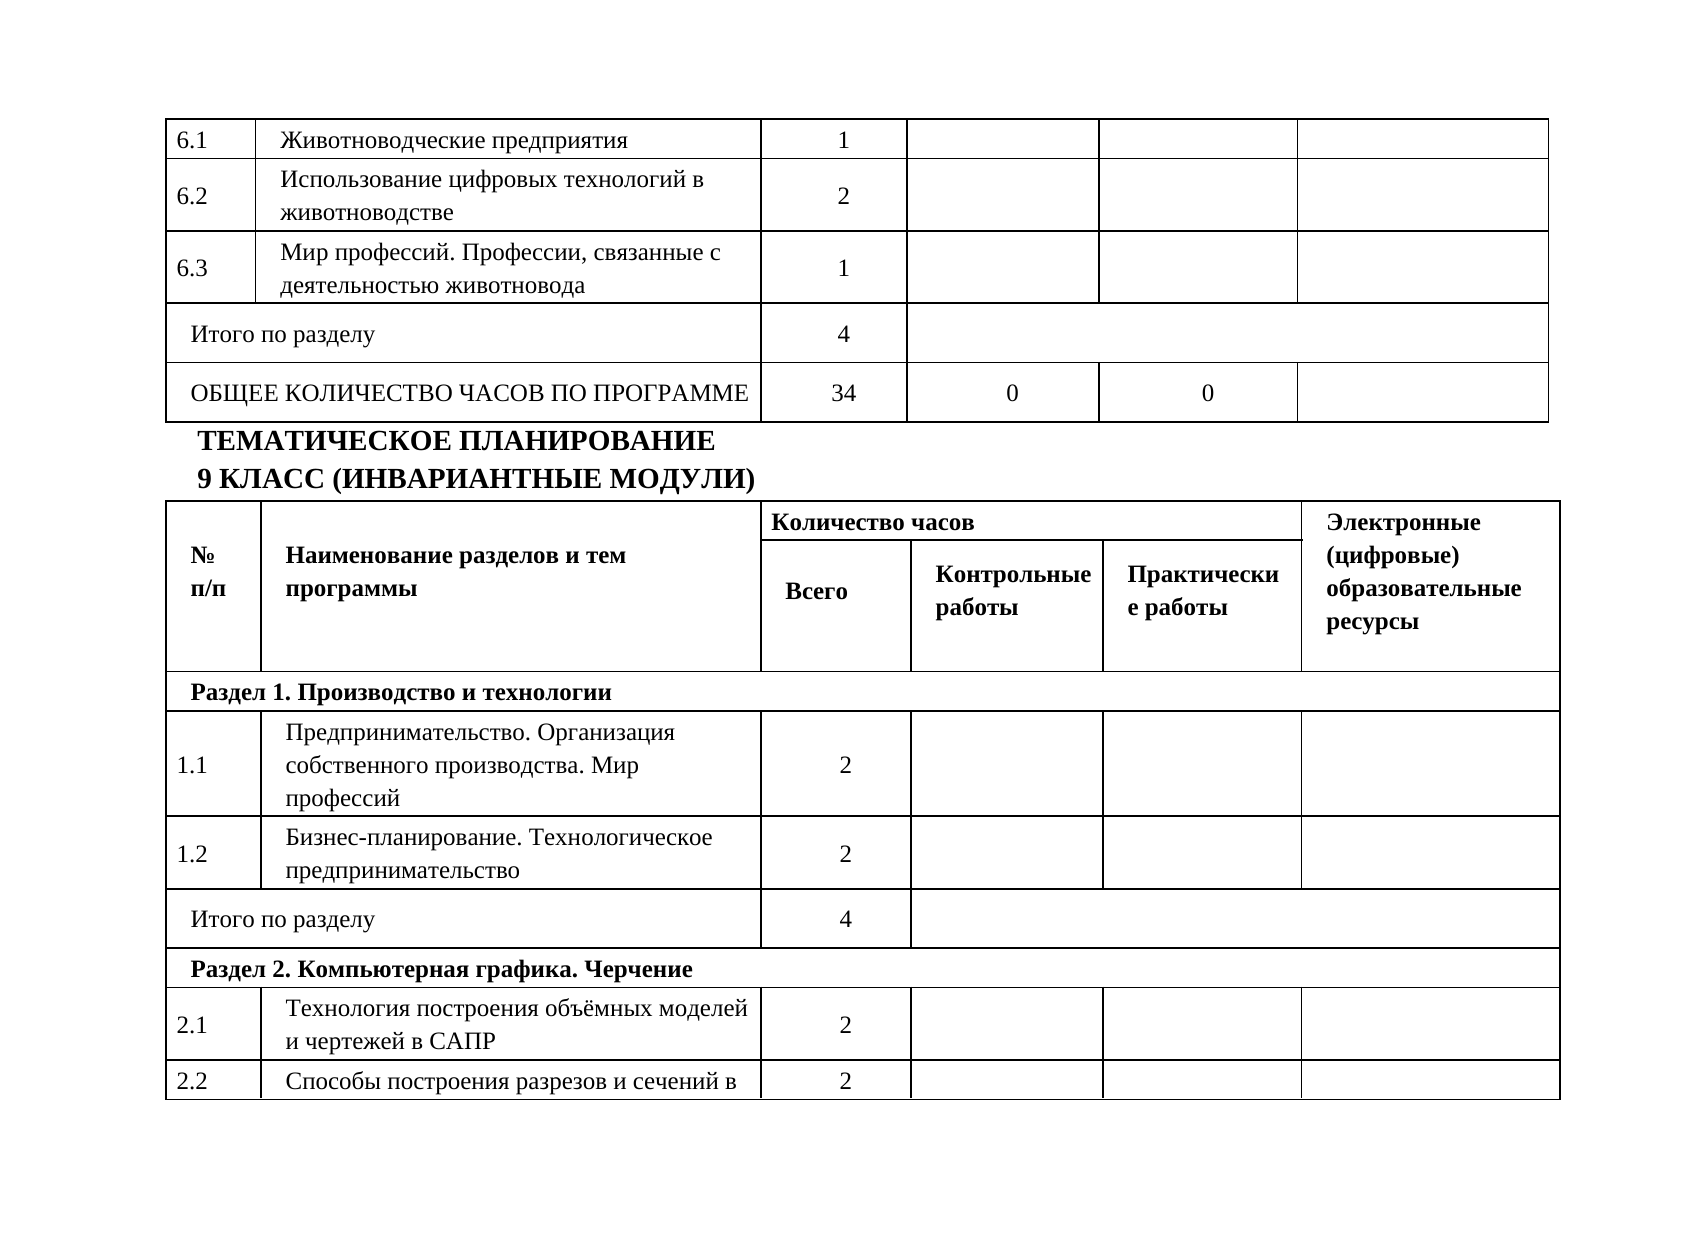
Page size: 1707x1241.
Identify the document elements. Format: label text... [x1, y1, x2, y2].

table_cell Технология построения объёмных моделей и чертежей в САПР [262, 988, 760, 1059]
table_cell [912, 890, 1559, 947]
table_cell 6.1 [167, 120, 255, 157]
table_cell Мир профессий. Профессии, связанные с деятельностью животновода [256, 232, 760, 302]
table_cell Раздел 1. Производство и технологии [167, 672, 1559, 710]
table_cell [908, 159, 1098, 230]
table_header № п/п [167, 502, 260, 671]
table_cell [908, 232, 1098, 302]
table_cell 4 [762, 304, 906, 362]
table_cell Всего [762, 541, 910, 671]
table_cell [1100, 120, 1297, 157]
table_cell Итого по разделу [167, 890, 760, 947]
table_cell [908, 304, 1548, 362]
table_header Электронные (цифровые) образовательные ресурсы [1302, 502, 1559, 671]
table_cell [1298, 232, 1548, 302]
table_header Наименование разделов и тем программы [262, 502, 760, 671]
table_cell 2 [762, 817, 910, 888]
table_cell [912, 712, 1102, 815]
text 9 КЛАСС (ИНВАРИАНТНЫЕ МОДУЛИ) [190, 461, 1618, 495]
table_cell [1302, 712, 1559, 815]
table_cell 0 [908, 363, 1098, 421]
table_cell [1302, 1061, 1559, 1098]
table_cell [1100, 159, 1297, 230]
table_cell 2 [762, 159, 906, 230]
table_cell 6.2 [167, 159, 255, 230]
table_cell 2.1 [167, 988, 260, 1059]
text ТЕМАТИЧЕСКОЕ ПЛАНИРОВАНИЕ [190, 423, 1618, 456]
table_cell [1104, 1061, 1301, 1098]
table_cell Контрольные работы [912, 541, 1102, 671]
table_cell [1104, 988, 1301, 1059]
table_cell [1302, 988, 1559, 1059]
table_cell Бизнес-планирование. Технологическое предпринимательство [262, 817, 760, 888]
table_cell [908, 120, 1098, 157]
table_cell Практические работы [1104, 541, 1301, 671]
table_cell 2 [762, 1061, 910, 1098]
table_cell [1100, 232, 1297, 302]
table_cell Предпринимательство. Организация собственного производства. Мир профессий [262, 712, 760, 815]
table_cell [262, 1061, 760, 1098]
table_cell [1298, 120, 1548, 157]
table_cell [912, 1061, 1102, 1098]
table_cell 1 [762, 232, 906, 302]
table_cell [1302, 817, 1559, 888]
table_cell 2 [762, 988, 910, 1059]
table_cell Животноводческие предприятия [256, 120, 760, 157]
table_cell [912, 988, 1102, 1059]
table_cell 2 [762, 712, 910, 815]
table_cell Итого по разделу [167, 304, 760, 362]
table_cell 1.1 [167, 712, 260, 815]
table_cell [1298, 363, 1548, 421]
table_cell Раздел 2. Компьютерная графика. Черчение [167, 949, 1559, 987]
table_cell 1 [762, 120, 906, 157]
table_cell [1104, 817, 1301, 888]
table_cell [1104, 712, 1301, 815]
table_cell ОБЩЕЕ КОЛИЧЕСТВО ЧАСОВ ПО ПРОГРАММЕ [167, 363, 760, 421]
table_cell [912, 817, 1102, 888]
table_cell 2.2 [167, 1061, 260, 1098]
table_cell 6.3 [167, 232, 255, 302]
table_cell 34 [762, 363, 906, 421]
table_cell Использование цифровых технологий в животноводстве [256, 159, 760, 230]
table_cell 0 [1100, 363, 1297, 421]
table_header Количество часов [762, 502, 1301, 539]
table_cell [1298, 159, 1548, 230]
table_cell 4 [762, 890, 910, 947]
table_cell 1.2 [167, 817, 260, 888]
